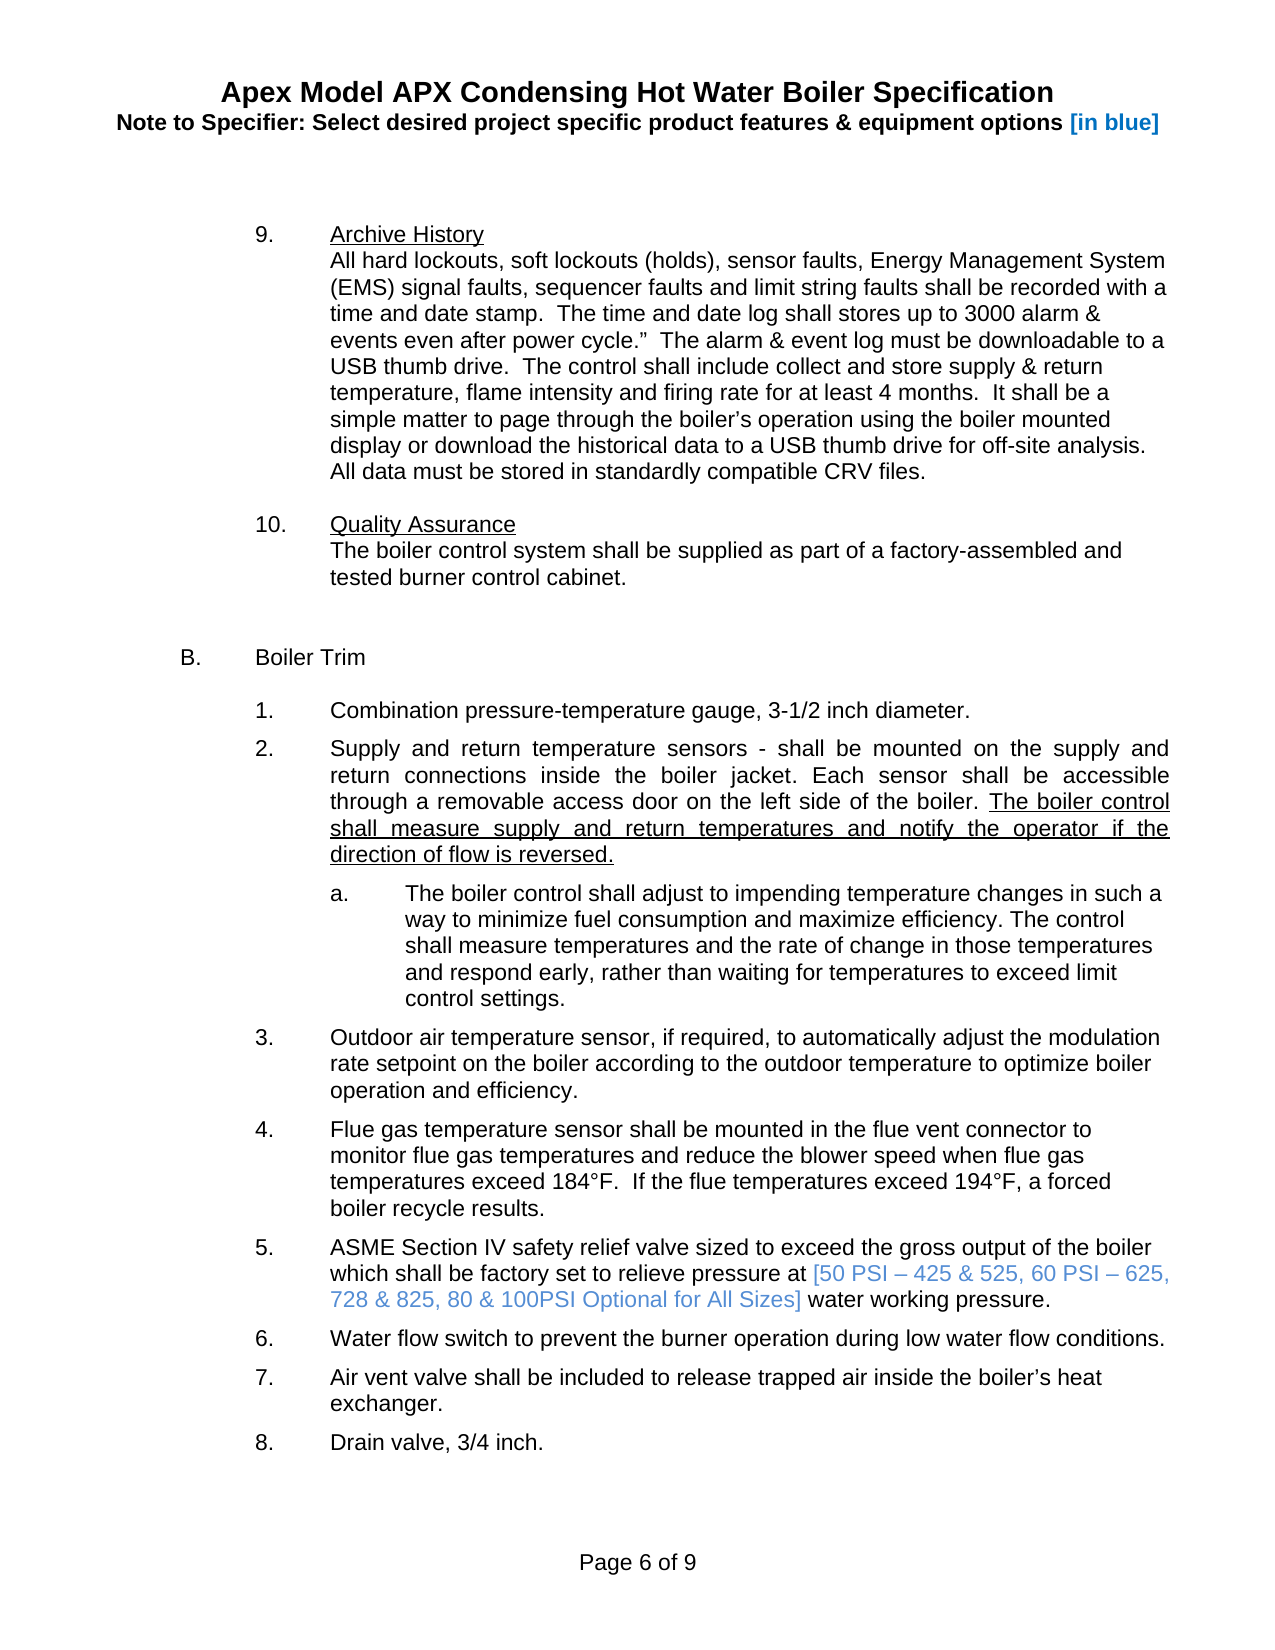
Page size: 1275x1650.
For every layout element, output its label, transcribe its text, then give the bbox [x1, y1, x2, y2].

list All hard lockouts, soft lockouts (holds), sensor faults, Energy Management System (EMS) signal faults, sequencer faults and limit string faults shall be recorded with a time and date stamp. The time and date log shall stores up to 3000 alarm & events even after power cycle.” The alarm & event log must be downloadable to a USB thumb drive. The control shall include collect and store supply & return temperature, flame intensity and firing rate for at least 4 months. It shall be a simple matter to page through the boiler’s operation using the boiler mounted display or download the historical data to a USB thumb drive for off-site analysis. All data must be stored in standardly compatible CRV files. [330, 247, 1170, 485]
list Supply and return temperature sensors - shall be mounted on the supply and return connections inside the boiler jacket. Each sensor shall be accessible through a removable access door on the left side of the boiler. The boiler control shall measure supply and return temperatures and notify the operator if the direction of flow is reversed. [255, 735, 1170, 867]
list Archive History [255, 221, 1170, 247]
list Outdoor air temperature sensor, if required, to automatically adjust the modulation rate setpoint on the boiler according to the outdoor temperature to optimize boiler operation and efficiency. [255, 1024, 1170, 1103]
list Flue gas temperature sensor shall be mounted in the flue vent connector to monitor flue gas temperatures and reduce the blower speed when flue gas temperatures exceed 184°F. If the flue temperatures exceed 194°F, a forced boiler recycle results. [255, 1116, 1170, 1221]
list B. Boiler Trim [180, 644, 1170, 670]
list ASME Section IV safety relief valve sized to exceed the gross output of the boiler which shall be factory set to relieve pressure at [50 PSI – 425 & 525, 60 PSI – 625, 728 & 825, 80 & 100PSI Optional for All Sizes] water working pressure. [255, 1233, 1170, 1312]
text Water flow switch to prevent the burner operation during low water flow conditions. [255, 1325, 1170, 1351]
text The boiler control shall adjust to impending temperature changes in such a way to minimize fuel consumption and maximize efficiency. The control shall measure temperatures and the rate of change in those temperatures and respond early, rather than waiting for temperatures to exceed limit control settings. [330, 880, 1170, 1011]
text Drain valve, 3/4 inch. [255, 1429, 1170, 1455]
text Air vent valve shall be included to release trapped air inside the boiler’s heat exchanger. [255, 1364, 1170, 1417]
list Combination pressure-temperature gauge, 3-1/2 inch diameter. [255, 697, 1170, 723]
list The boiler control system shall be supplied as part of a factory-assembled and tested burner control cabinet. [255, 537, 1170, 590]
list Quality Assurance [255, 511, 1170, 537]
